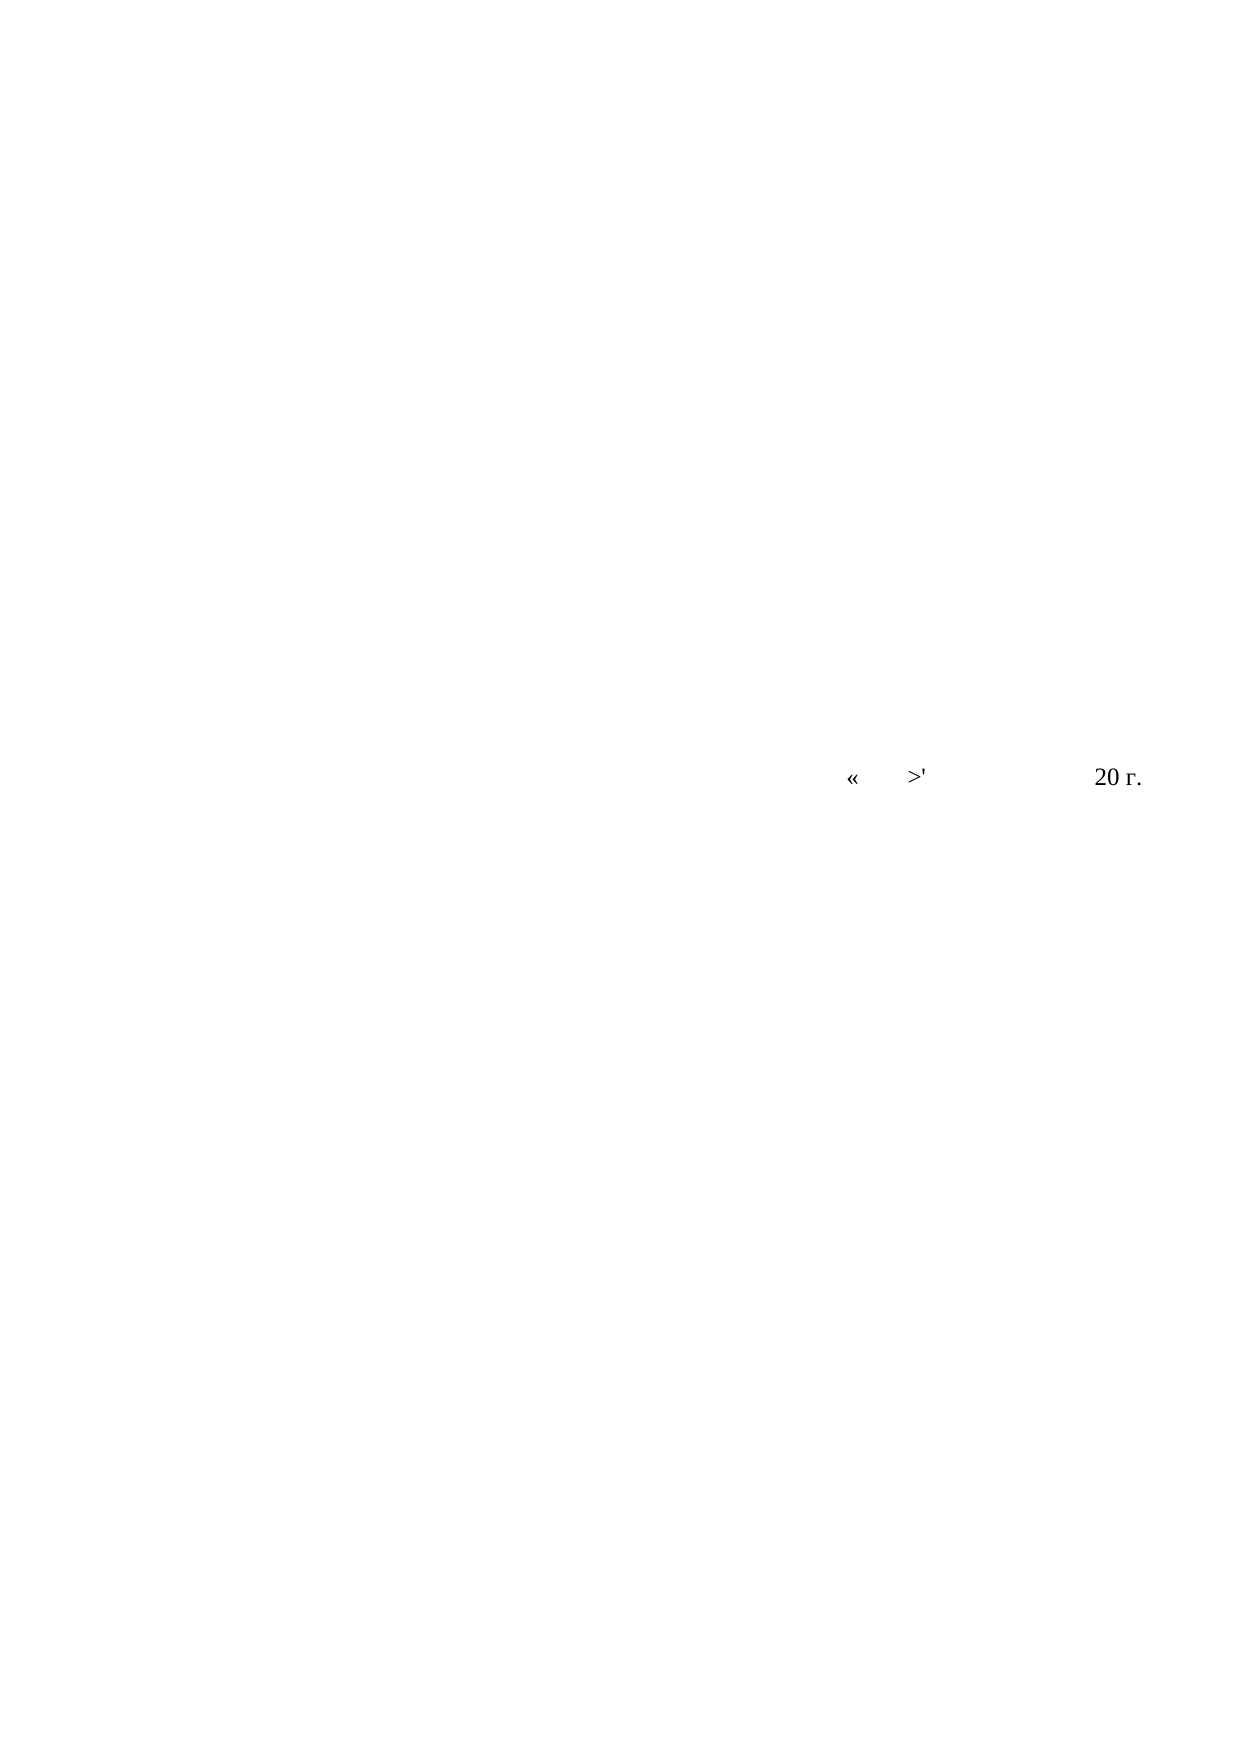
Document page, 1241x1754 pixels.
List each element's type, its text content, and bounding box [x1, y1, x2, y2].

text « >' 20 г. [846, 763, 1185, 792]
